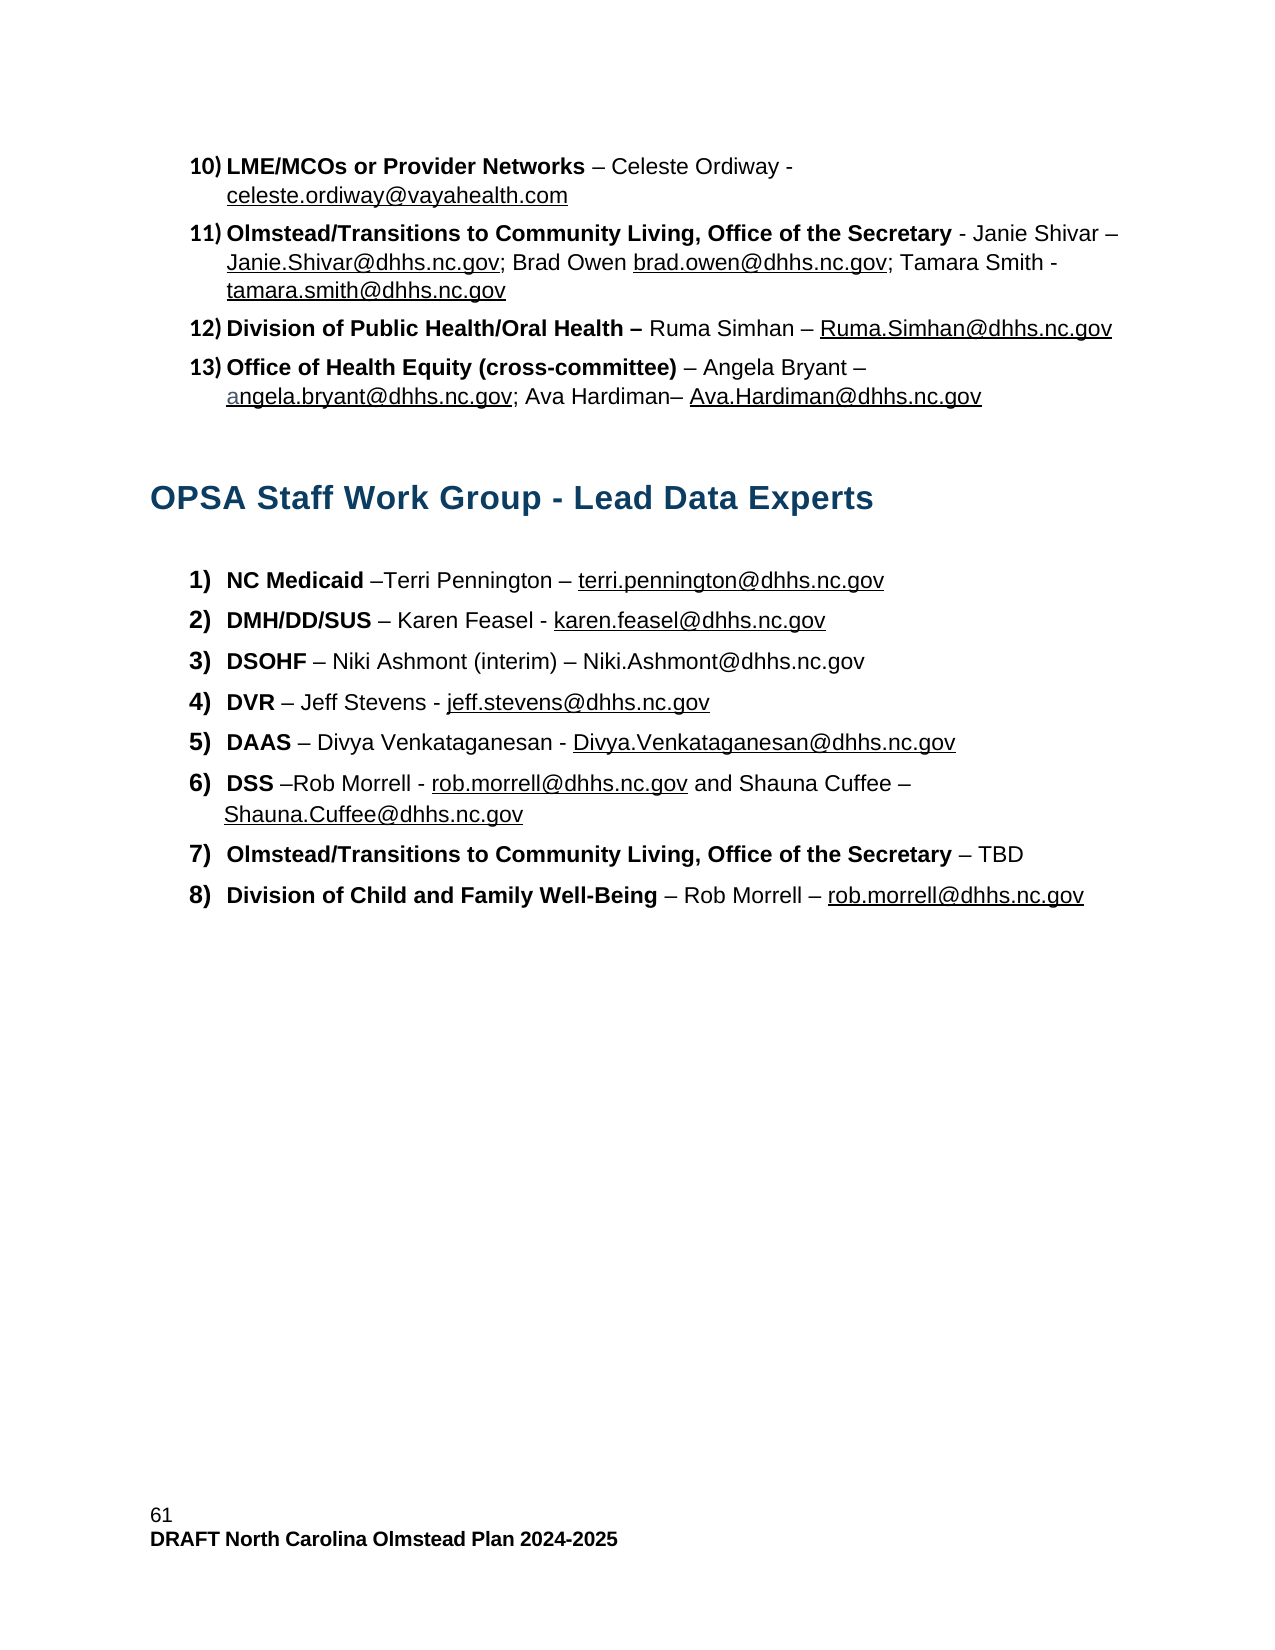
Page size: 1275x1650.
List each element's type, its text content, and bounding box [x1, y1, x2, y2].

list Division of Child and Family Well-Being – Rob Morrell – rob.morrell@dhhs.nc.gov [189, 880, 1125, 908]
subtitle OPSA Staff Work Group - Lead Data Experts [150, 486, 1125, 516]
list Division of Public Health/Oral Health – Ruma Simhan – Ruma.Simhan@dhhs.nc.gov [189, 312, 1125, 342]
list LME/MCOs or Provider Networks – Celeste Ordiway - celeste.ordiway@vayahealth.com [189, 150, 1125, 208]
list DSS –Rob Morrell - rob.morrell@dhhs.nc.gov and Shauna Cuffee – [189, 768, 1125, 797]
list Office of Health Equity (cross-committee) – Angela Bryant – angela.bryant@dhhs.nc.gov; Ava Hardiman– Ava.Hardiman@dhhs.nc.gov [189, 351, 1125, 409]
list Olmstead/Transitions to Community Living, Office of the Secretary – TBD [189, 839, 1125, 868]
list Olmstead/Transitions to Community Living, Office of the Secretary - Janie Shivar – Janie.Shivar@dhhs.nc.gov; Brad Owen brad.owen@dhhs.nc.gov; Tamara Smith - tamara.smith@dhhs.nc.gov [189, 218, 1125, 303]
list DSOHF – Niki Ashmont (interim) – Niki.Ashmont@dhhs.nc.gov [189, 646, 1125, 675]
text Shauna.Cuffee@dhhs.nc.gov [223, 801, 1125, 827]
list DMH/DD/SUS – Karen Feasel - karen.feasel@dhhs.nc.gov [189, 606, 1125, 634]
list DVR – Jeff Stevens - jeff.stevens@dhhs.nc.gov [189, 687, 1125, 716]
list DAAS – Divya Venkataganesan - Divya.Venkataganesan@dhhs.nc.gov [189, 727, 1125, 756]
list NC Medicaid –Terri Pennington – terri.pennington@dhhs.nc.gov [189, 565, 1125, 594]
